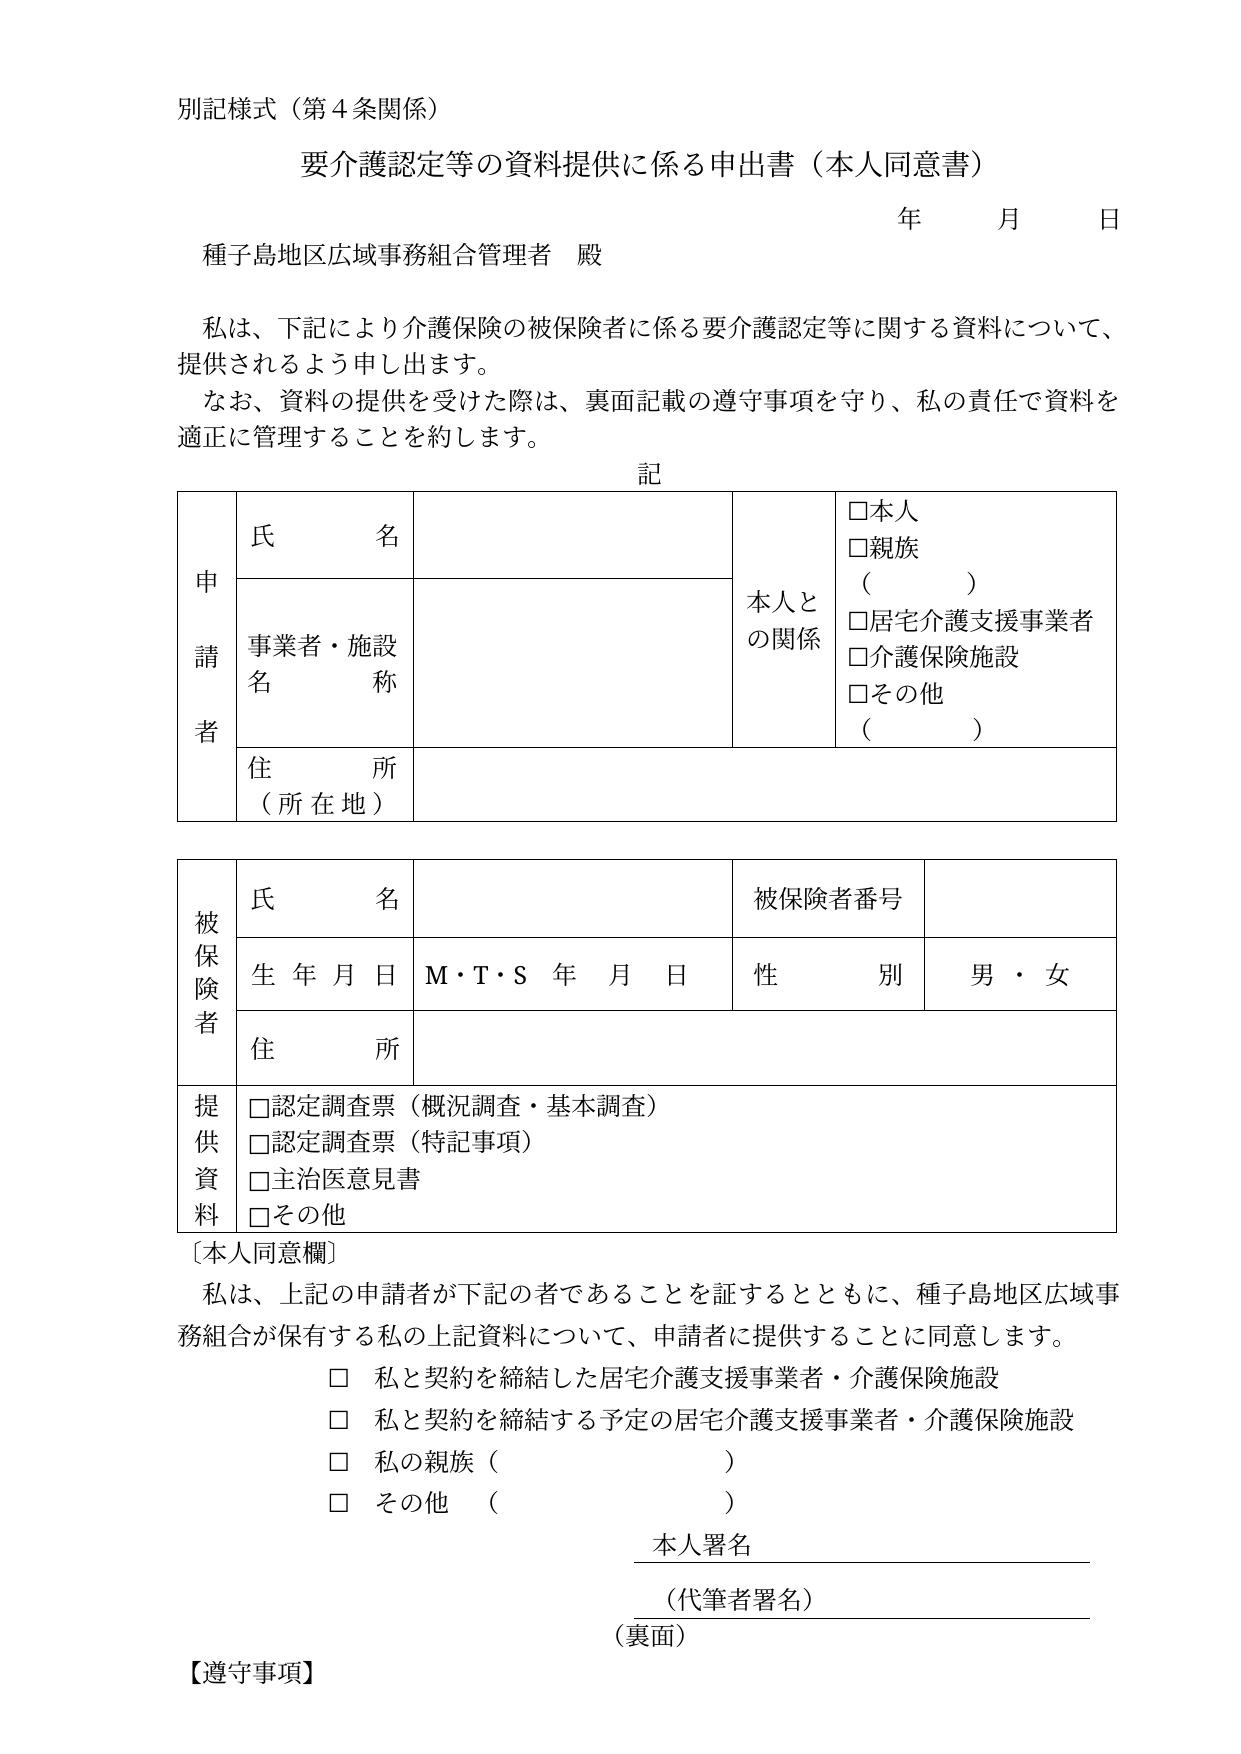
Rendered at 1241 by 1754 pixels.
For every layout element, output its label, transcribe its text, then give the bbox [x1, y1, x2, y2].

table_header 本人と の関係 [733, 492, 835, 747]
text 〔本人同意欄〕 [177, 1233, 1122, 1269]
table_cell 事業者・施設 名 称 [237, 579, 413, 747]
table_header 被保険者 [178, 860, 236, 1085]
text （裏面） [177, 1617, 1122, 1653]
text 年 月 日 [177, 199, 1122, 236]
text 私は、下記により介護保険の被保険者に係る要介護認定等に関する資料について、提供されるよう申し出ます。 [177, 308, 1122, 381]
text ☐ その他 （ ） [177, 1484, 1122, 1520]
table_cell 住 所 （所在地） [237, 748, 413, 821]
table_cell [414, 579, 732, 747]
table_cell 性別 [733, 938, 924, 1010]
text なお、資料の提供を受けた際は、裏面記載の遵守事項を守り、私の責任で資料を適正に管理することを約します。 [177, 381, 1122, 454]
table_cell 生年月日 [237, 938, 413, 1010]
text 本人署名 [177, 1526, 1122, 1562]
table_cell □認定調査票（概況調査・基本調査） □認定調査票（特記事項） □主治医意見書 □その他 [237, 1086, 1116, 1232]
text ☐ 私と契約を締結した居宅介護支援事業者・介護保険施設 [177, 1358, 1122, 1395]
table_cell [414, 748, 1116, 821]
table_header [414, 492, 732, 577]
text ☐ 私と契約を締結する予定の居宅介護支援事業者・介護保険施設 [177, 1400, 1122, 1437]
text （代筆者署名） [177, 1580, 1122, 1617]
table_cell M・T・S 年 月 日 [414, 938, 732, 1010]
text 【遵守事項】 [177, 1653, 1122, 1689]
text ☐ 私の親族（ ） [177, 1442, 1122, 1478]
table_cell 提供資料 [178, 1086, 236, 1232]
table_header [925, 860, 1116, 937]
table_header 被保険者番号 [733, 860, 924, 937]
text 別記様式（第４条関係） [177, 90, 1122, 126]
table_header 氏名 [237, 860, 413, 937]
text 私は、上記の申請者が下記の者であることを証するとともに、種子島地区広域事務組合が保有する私の上記資料について、申請者に提供することに同意します。 [177, 1275, 1122, 1353]
text 要介護認定等の資料提供に係る申出書（本人同意書） [177, 126, 1122, 199]
subtitle 記 [177, 454, 1122, 491]
table_cell 住所 [237, 1011, 413, 1085]
table_header [414, 860, 732, 937]
table_header ☐本人 ☐親族 （ ） ☐居宅介護支援事業者 ☐介護保険施設 ☐その他 （ ） [836, 492, 1116, 747]
table_header 氏名 [237, 492, 413, 577]
table_cell 男・女 [925, 938, 1116, 1010]
table_header 申 請 者 [178, 492, 236, 821]
text 種子島地区広域事務組合管理者 殿 [177, 236, 1122, 272]
table_cell [414, 1011, 1116, 1085]
